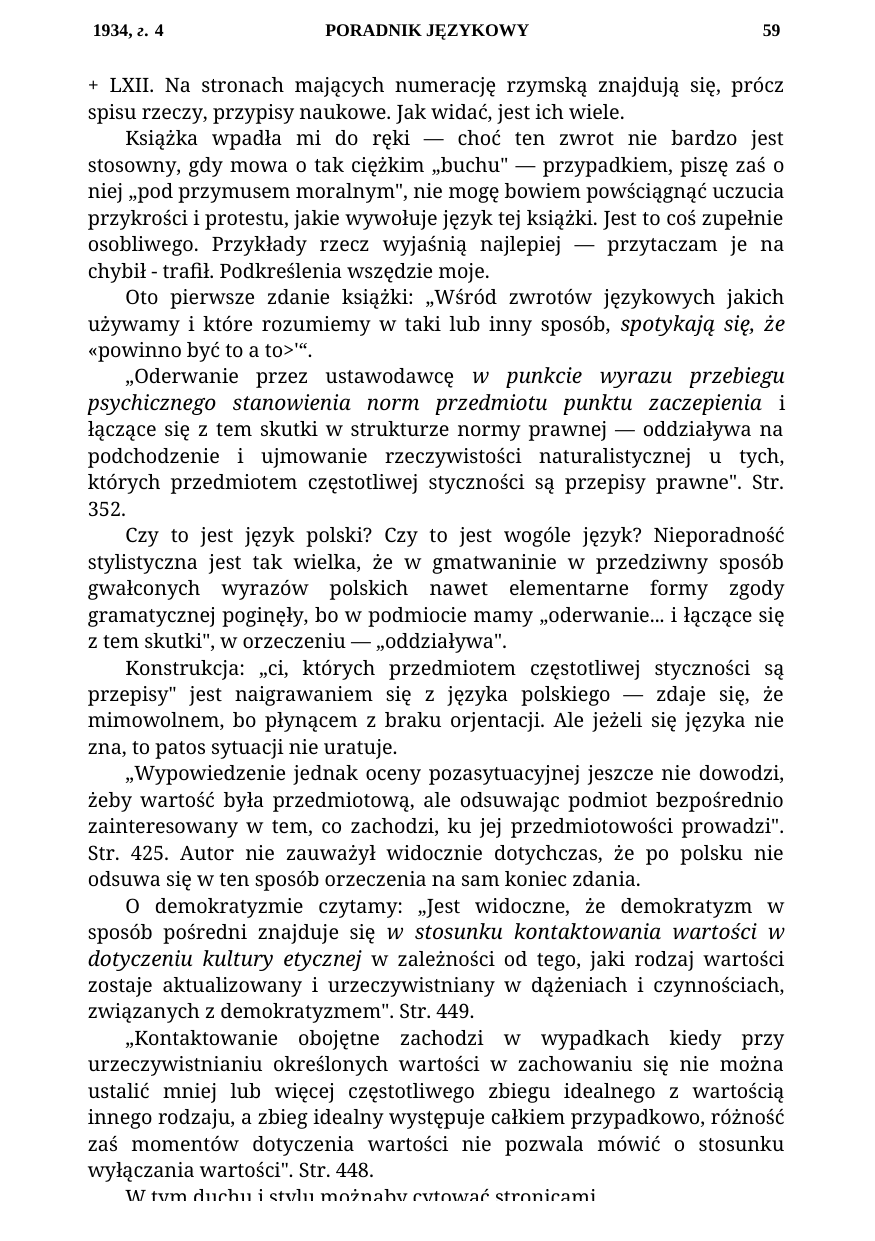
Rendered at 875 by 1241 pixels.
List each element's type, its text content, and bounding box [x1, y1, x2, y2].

text Oto pierwsze zdanie książki: „Wśród zwrotów językowych jakich używamy i które rozumiemy w taki lub inny sposób, spotykają się, że «powinno być to a to>'“. [88, 283, 785, 363]
text „Wypowiedzenie jednak oceny pozasytuacyjnej jeszcze nie dowodzi, żeby wartość była przedmiotową, ale odsuwając podmiot bezpośrednio zainteresowany w tem, co zachodzi, ku jej przedmiotowości prowadzi". Str. 425. Autor nie zauważył widocznie dotychczas, że po polsku nie odsuwa się w ten sposób orzeczenia na sam koniec zdania. [88, 760, 785, 892]
text „Oderwanie przez ustawodawcę w punkcie wyrazu przebiegu psychicznego stanowienia norm przedmiotu punktu zaczepienia i łączące się z tem skutki w strukturze normy prawnej — oddziaływa na podchodzenie i ujmowanie rzeczywistości naturalistycznej u tych, których przedmiotem częstotliwej styczności są przepisy prawne". Str. 352. [88, 363, 785, 522]
text O demokratyzmie czytamy: „Jest widoczne, że demokratyzm w sposób pośredni znajduje się w stosunku kontaktowania wartości w dotyczeniu kultury etycznej w zależności od tego, jaki rodzaj wartości zostaje aktualizowany i urzeczywistniany w dążeniach i czynnościach, związanych z demokratyzmem". Str. 449. [88, 892, 785, 1024]
text + LXII. Na stronach mających numerację rzymską znajdują się, prócz spisu rzeczy, przypisy naukowe. Jak widać, jest ich wiele. [88, 72, 785, 125]
text PORADNIK JĘZYKOWY [325, 22, 529, 39]
text W tym duchu i stylu możnaby cytować stronicami. [88, 1183, 785, 1200]
text „Kontaktowanie obojętne zachodzi w wypadkach kiedy przy urzeczywistnianiu określonych wartości w zachowaniu się nie można ustalić mniej lub więcej częstotliwego zbiegu idealnego z wartością innego rodzaju, a zbieg idealny występuje całkiem przypadkowo, różność zaś momentów dotyczenia wartości nie pozwala mówić o stosunku wyłączania wartości". Str. 448. [88, 1024, 785, 1183]
text Konstrukcja: „ci, których przedmiotem częstotliwej styczności są przepisy" jest naigrawaniem się z języka polskiego — zdaje się, że mimowolnem, bo płynącem z braku orjentacji. Ale jeżeli się języka nie zna, to patos sytuacji nie uratuje. [88, 654, 785, 760]
text Książka wpadła mi do ręki — choć ten zwrot nie bardzo jest stosowny, gdy mowa o tak ciężkim „buchu" — przypadkiem, piszę zaś o niej „pod przymusem moralnym", nie mogę bowiem powściągnąć uczucia przykrości i protestu, jakie wywołuje język tej książki. Jest to coś zupełnie osobliwego. Przykłady rzecz wyjaśnią najlepiej — przytaczam je na chybił - trafił. Podkreślenia wszędzie moje. [88, 125, 785, 283]
text Czy to jest język polski? Czy to jest wogóle język? Nieporadność stylistyczna jest tak wielka, że w gmatwaninie w przedziwny sposób gwałconych wyrazów polskich nawet elementarne formy zgody gramatycznej poginęły, bo w podmiocie mamy „oderwanie... i łączące się z tem skutki", w orzeczeniu — „oddziaływa". [88, 522, 785, 654]
text 1934, г. 4 [93, 22, 163, 40]
text 59 [763, 22, 781, 39]
